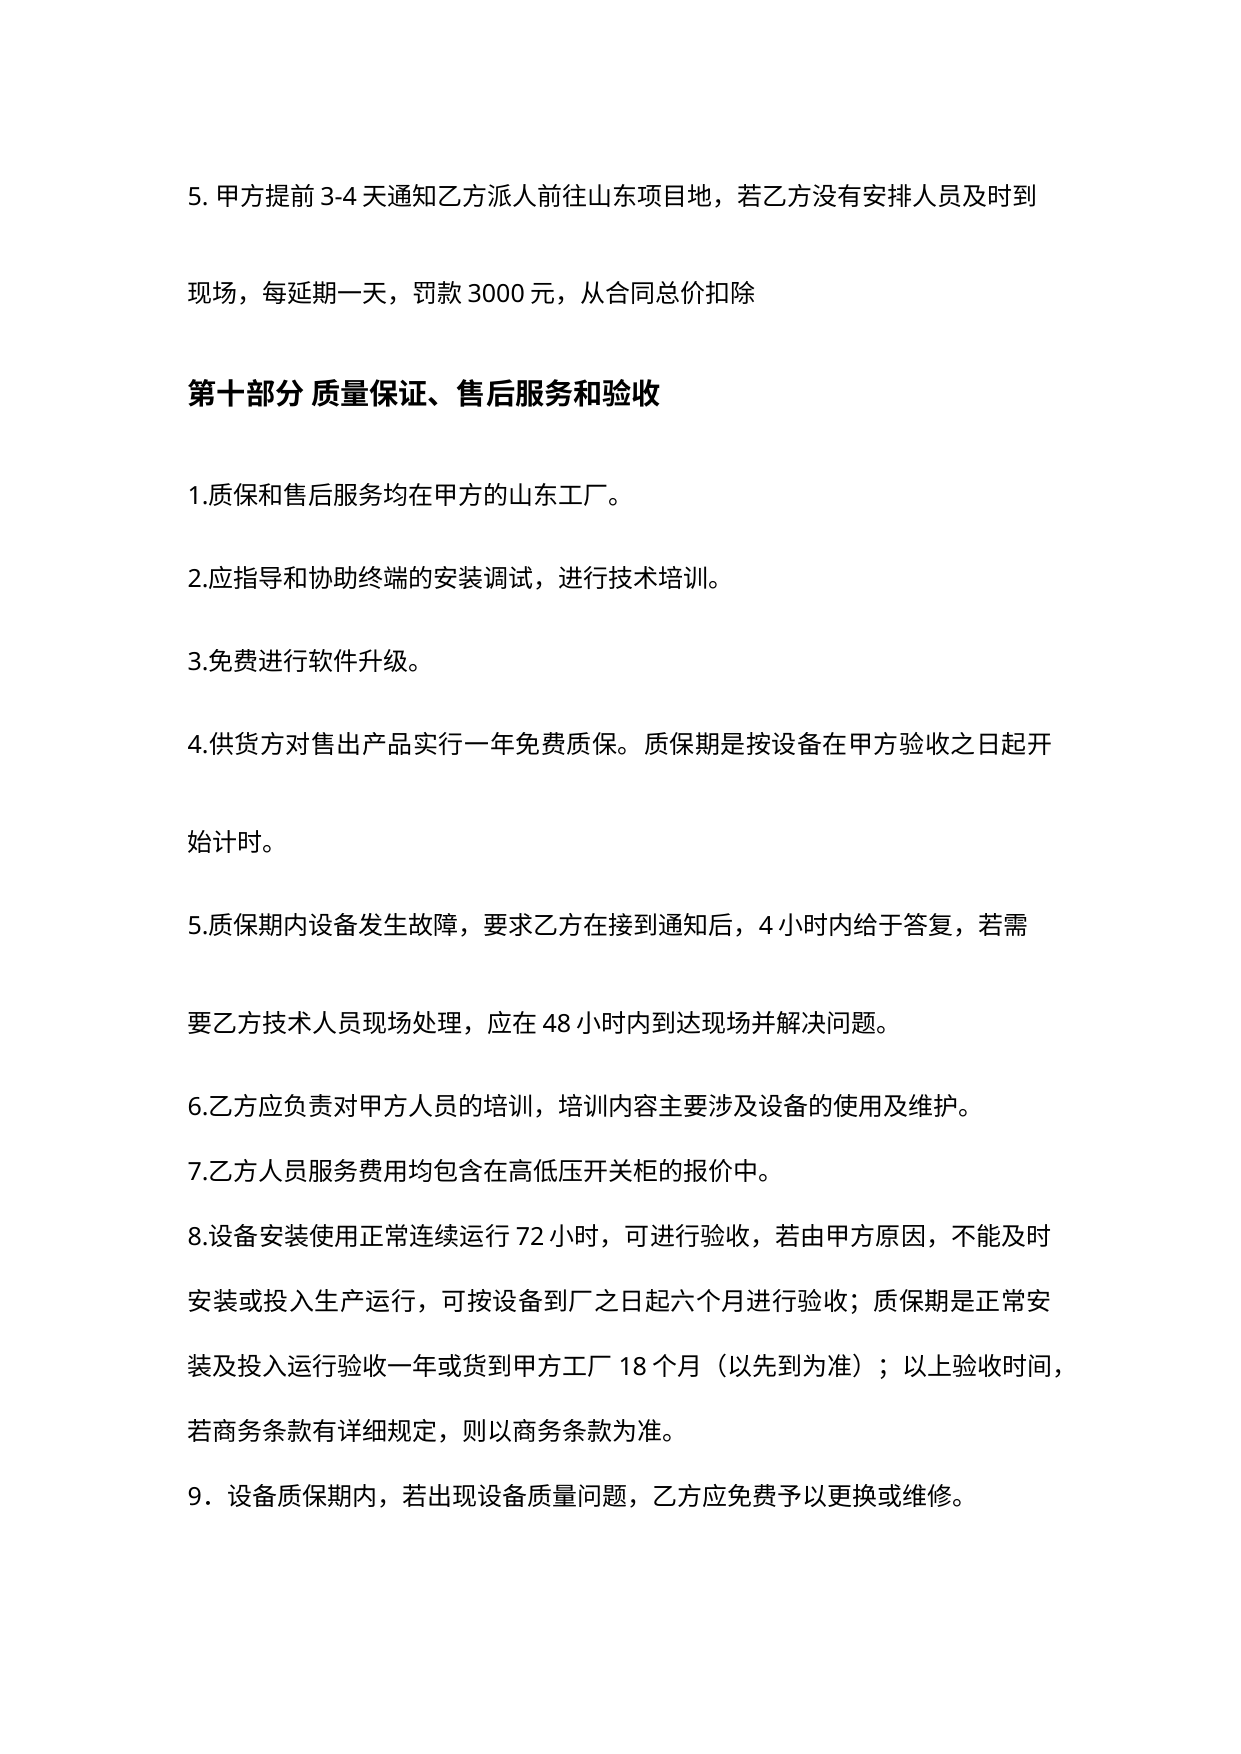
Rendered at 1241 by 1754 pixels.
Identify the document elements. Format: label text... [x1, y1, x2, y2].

text 9．设备质保期内，若出现设备质量问题，乙方应免费予以更换或维修。 [187, 1462, 1053, 1527]
text 2.应指导和协助终端的安装调试，进行技术培训。 [187, 544, 1053, 609]
text 4.供货方对售出产品实行一年免费质保。质保期是按设备在甲方验收之日起开始计时。 [187, 711, 1053, 873]
text 1.质保和售后服务均在甲方的山东工厂。 [187, 461, 1053, 526]
text 8.设备安装使用正常连续运行72小时，可进行验收，若由甲方原因，不能及时安装或投入生产运行，可按设备到厂之日起六个月进行验收；质保期是正常安装及投入运行验收一年或货到甲方工厂18个月（以先到为准）；以上验收时间，若商务条款有详细规定，则以商务条款为准。 [187, 1202, 1053, 1462]
text 5.质保期内设备发生故障，要求乙方在接到通知后，4小时内给于答复，若需要乙方技术人员现场处理，应在48小时内到达现场并解决问题。 [187, 891, 1053, 1054]
text 5. 甲方提前3-4天通知乙方派人前往山东项目地，若乙方没有安排人员及时到现场，每延期一天，罚款3000元，从合同总价扣除 [187, 162, 1053, 324]
text 7.乙方人员服务费用均包含在高低压开关柜的报价中。 [187, 1137, 1053, 1202]
text 第十部分 质量保证、售后服务和验收 [187, 359, 1053, 424]
text 6.乙方应负责对甲方人员的培训，培训内容主要涉及设备的使用及维护。 [187, 1072, 1053, 1137]
text 3.免费进行软件升级。 [187, 627, 1053, 692]
